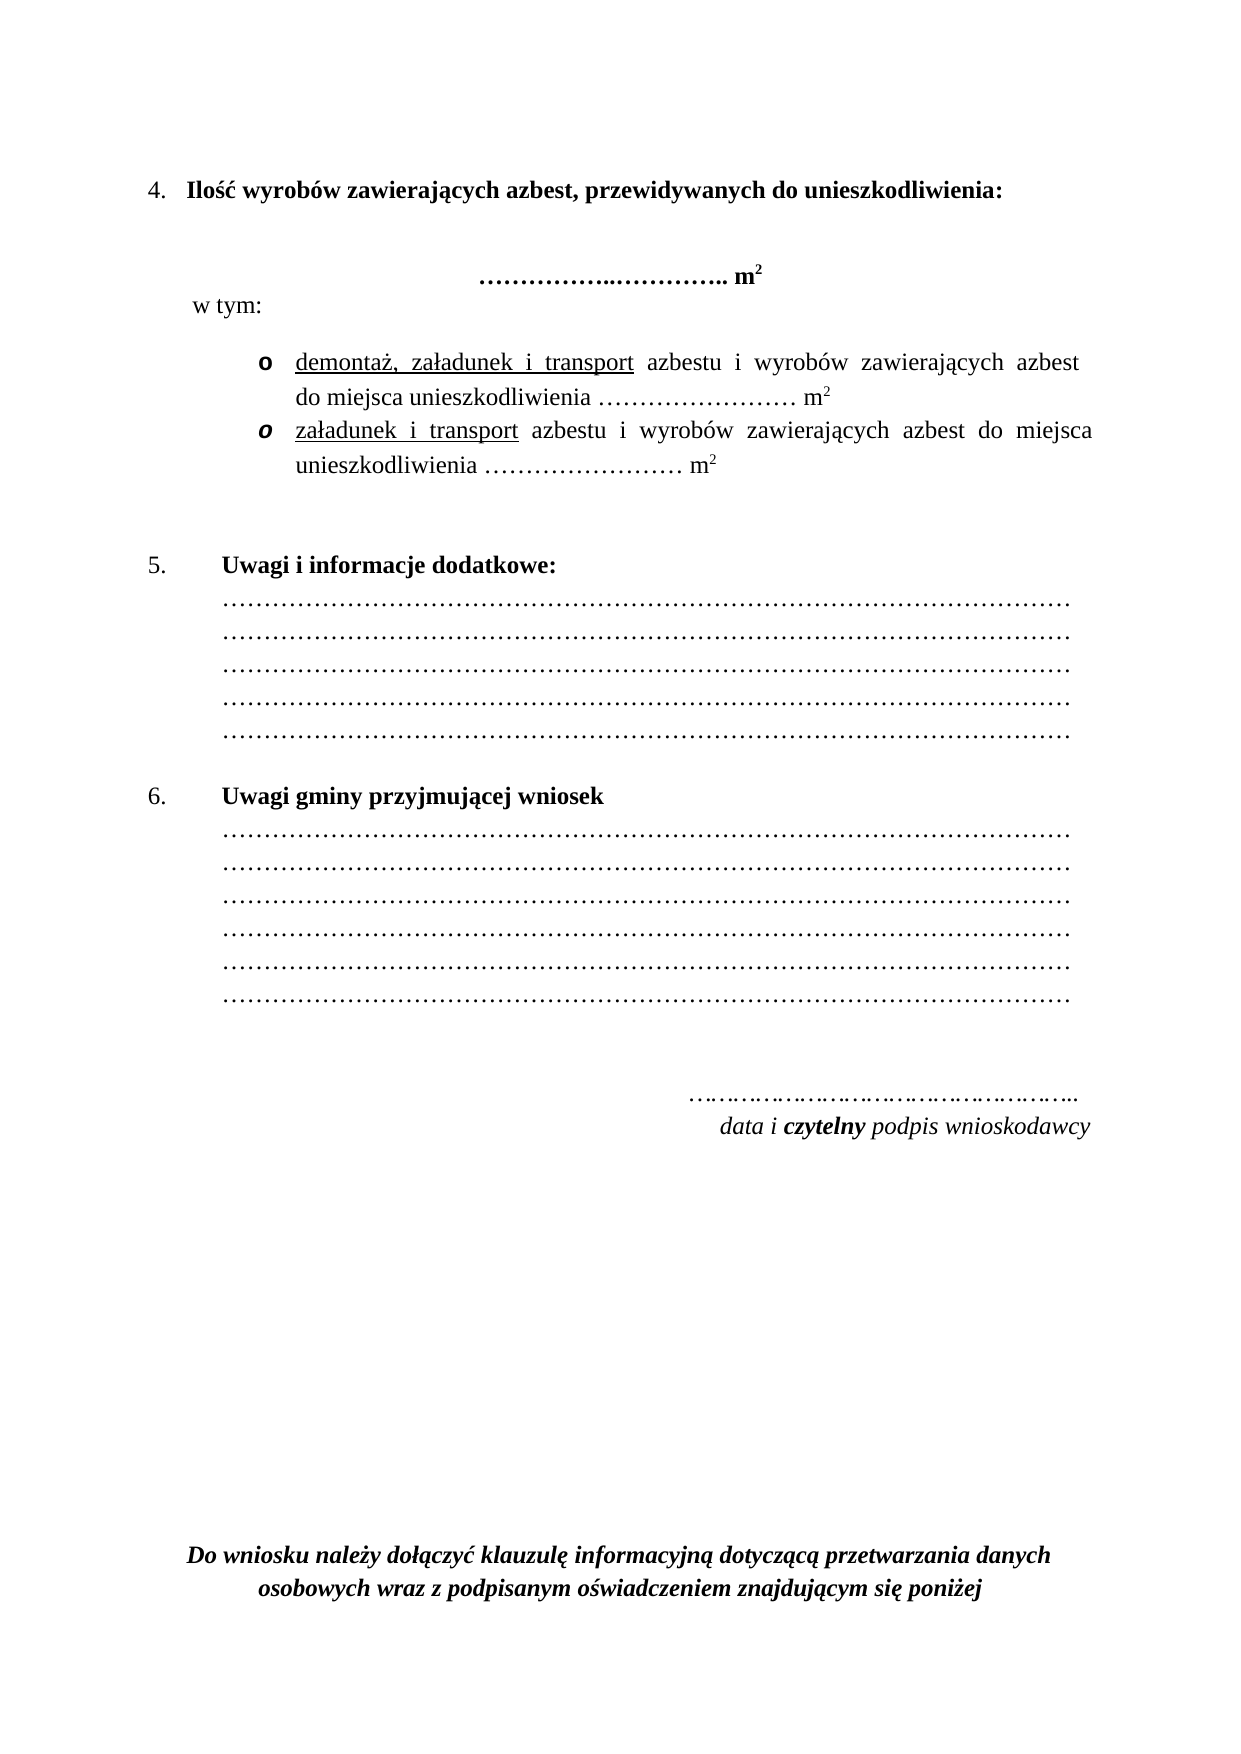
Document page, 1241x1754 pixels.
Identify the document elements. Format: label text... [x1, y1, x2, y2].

list demontaż, załadunek i transport azbestu i wyrobów zawierających azbest do miejsca unieszkodliwienia …………………… m2 [258, 347, 1093, 411]
text ………………………………………………………………………………………… [148, 649, 1093, 677]
text ………………………………………………………………………………………… [148, 880, 1093, 909]
list Uwagi i informacje dodatkowe: [148, 550, 1093, 578]
text …………………………………………….. [689, 1078, 1093, 1107]
text ………………………………………………………………………………………… [148, 847, 1093, 876]
list Ilość wyrobów zawierających azbest, przewidywanych do unieszkodliwienia: [148, 176, 1093, 205]
text data i czytelny podpis wnioskodawcy [148, 1111, 1093, 1140]
text ………………………………………………………………………………………… [148, 682, 1093, 711]
text ………………………………………………………………………………………… [148, 814, 1093, 843]
list załadunek i transport azbestu i wyrobów zawierających azbest do miejsca unieszkodliwienia …………………… m2 [258, 416, 1093, 479]
text ………………………………………………………………………………………… [148, 946, 1093, 975]
text ………………………………………………………………………………………… [148, 913, 1093, 942]
text ………………………………………………………………………………………… [148, 979, 1093, 1008]
list Uwagi gminy przyjmującej wniosek [148, 781, 1093, 809]
text ………………………………………………………………………………………… [148, 583, 1093, 611]
text w tym: [192, 290, 1093, 319]
text Do wniosku należy dołączyć klauzulę informacyjną dotyczącą przetwarzania danych osobowych wraz z podpisanym oświadczeniem znajdującym się poniżej [148, 1540, 1093, 1602]
text ……………..………….. m2 [148, 262, 1093, 290]
text ………………………………………………………………………………………… [148, 715, 1093, 743]
text ………………………………………………………………………………………… [148, 616, 1093, 644]
